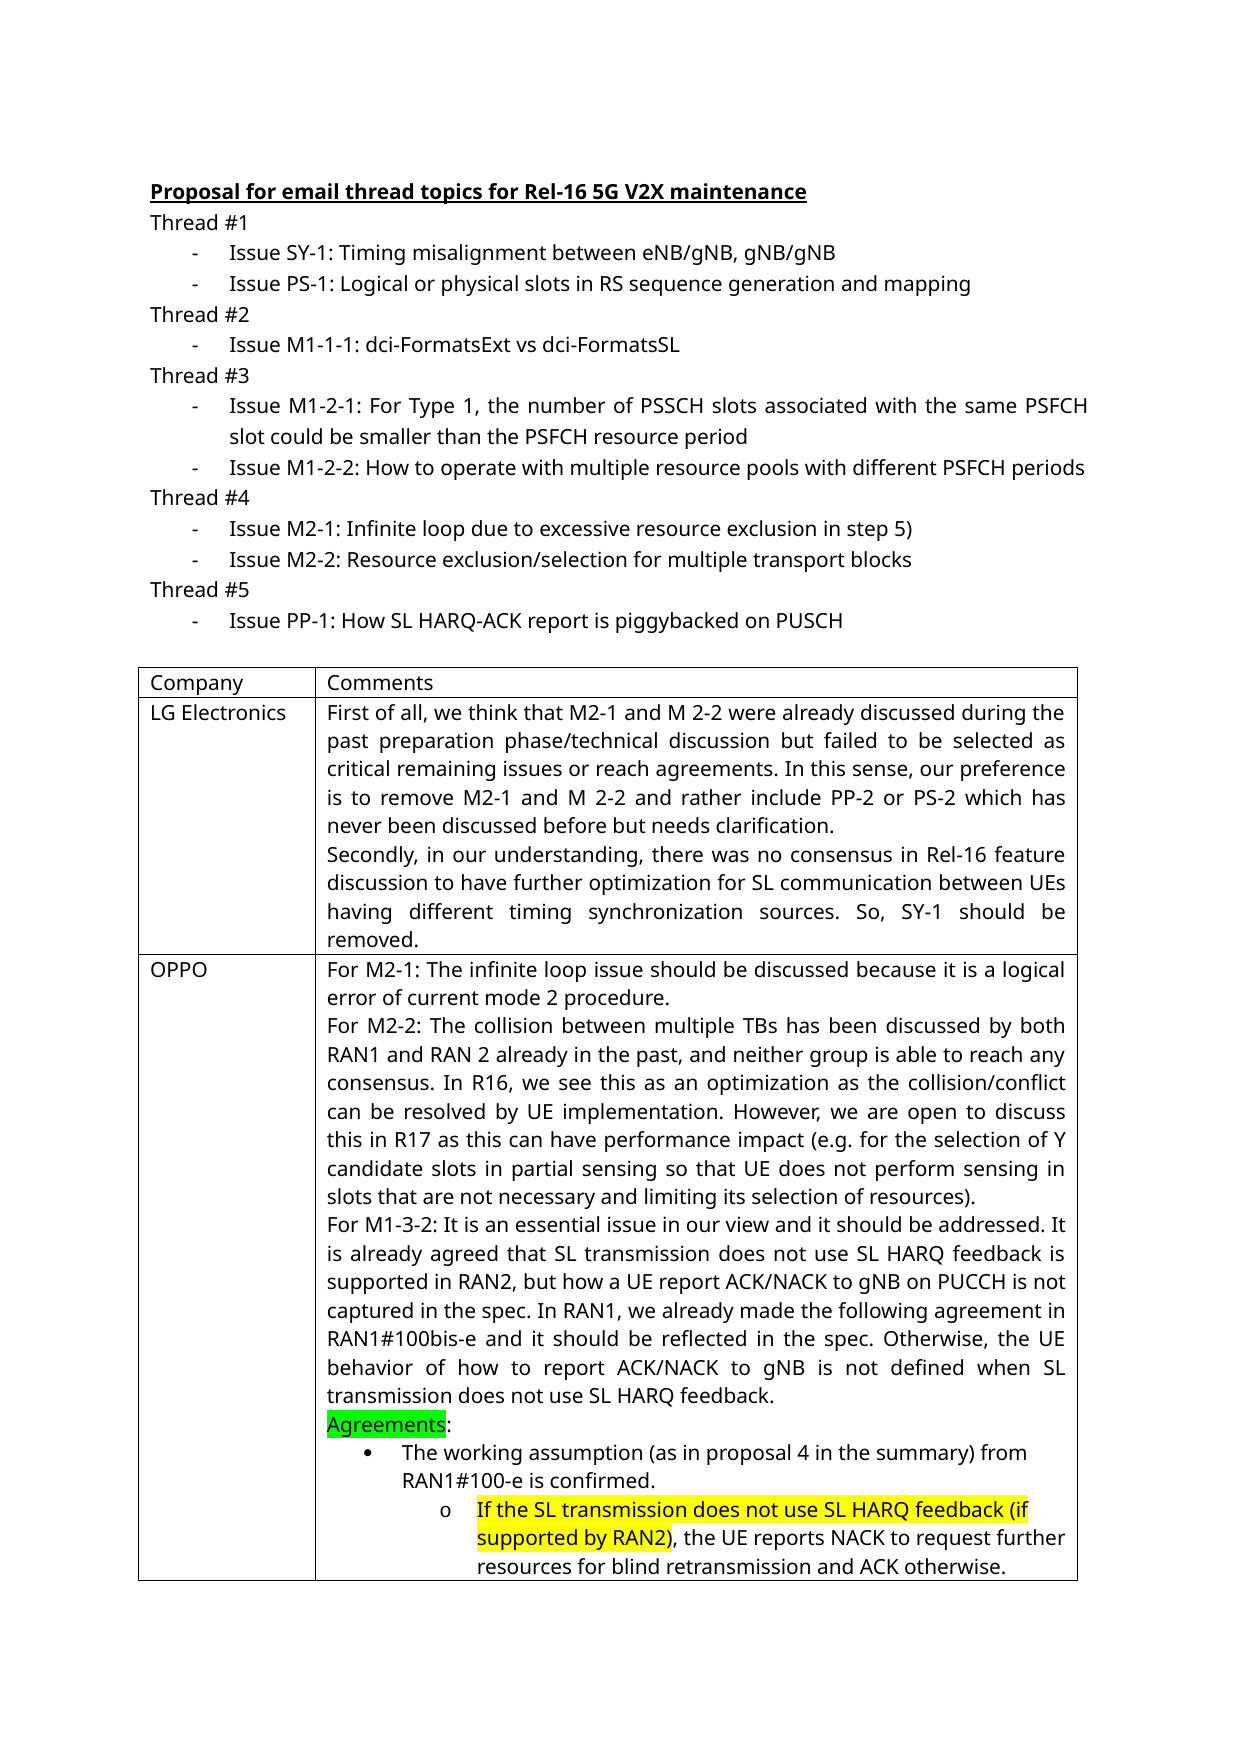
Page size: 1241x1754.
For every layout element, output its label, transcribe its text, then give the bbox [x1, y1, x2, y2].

list Issue M2-2: Resource exclusion/selection for multiple transport blocks [192, 545, 1090, 573]
text Proposal for email thread topics for Rel-16 5G V2X maintenance [150, 177, 1090, 206]
text Thread #3 [150, 361, 1090, 389]
text Thread #4 [150, 483, 1090, 512]
text Thread #5 [150, 575, 1090, 604]
text Thread #1 [150, 208, 1090, 236]
list Issue PP-1: How SL HARQ-ACK report is piggybacked on PUSCH [192, 606, 1090, 634]
table_cell OPPO [139, 955, 315, 1580]
table_cell First of all, we think that M2-1 and M 2-2 were already discussed during the past preparation phase/technical discussion but failed to be selected as critical remaining issues or reach agreements. In this sense, our preference is to remove M2-1 and M 2-2 and rather include PP-2 or PS-2 which has never been discussed before but needs clarification. Secondly, in our understanding, there was no consensus in Rel-16 feature discussion to have further optimization for SL communication between UEs having different timing synchronization sources. So, SY-1 should be removed. [316, 698, 1077, 954]
table_header Comments [316, 668, 1077, 697]
text Thread #2 [150, 300, 1090, 328]
table_cell LG Electronics [139, 698, 315, 954]
list Issue M1-1-1: dci-FormatsExt vs dci-FormatsSL [192, 330, 1090, 359]
list Issue SY-1: Timing misalignment between eNB/gNB, gNB/gNB [192, 238, 1090, 267]
list Issue M1-2-2: How to operate with multiple resource pools with different PSFCH periods [192, 453, 1090, 481]
list Issue M1-2-1: For Type 1, the number of PSSCH slots associated with the same PSFCH slot could be smaller than the PSFCH resource period [192, 392, 1090, 451]
table_header Company [139, 668, 315, 697]
table_cell For M2-1: The infinite loop issue should be discussed because it is a logical error of current mode 2 procedure. For M2-2: The collision between multiple TBs has been discussed by both RAN1 and RAN 2 already in the past, and neither group is able to reach any consensus. In R16, we see this as an optimization as the collision/conflict can be resolved by UE implementation. However, we are open to discuss this in R17 as this can have performance impact (e.g. for the selection of Y candidate slots in partial sensing so that UE does not perform sensing in slots that are not necessary and limiting its selection of resources). For M1-3-2: It is an essential issue in our view and it should be addressed. It is already agreed that SL transmission does not use SL HARQ feedback is supported in RAN2, but how a UE report ACK/NACK to gNB on PUCCH is not captured in the spec. In RAN1, we already made the following agreement in RAN1#100bis-e and it should be reflected in the spec. Otherwise, the UE behavior of how to report ACK/NACK to gNB is not defined when SL transmission does not use SL HARQ feedback. Agreements: The working assumption (as in proposal 4 in the summary) from RAN1#100-e is confirmed. If the SL transmission does not use SL HARQ feedback (if supported by RAN2), the UE reports NACK to request further resources for blind retransmission and ACK otherwise. [316, 955, 1077, 1580]
list Issue M2-1: Infinite loop due to excessive resource exclusion in step 5) [192, 514, 1090, 542]
list Issue PS-1: Logical or physical slots in RS sequence generation and mapping [192, 269, 1090, 297]
